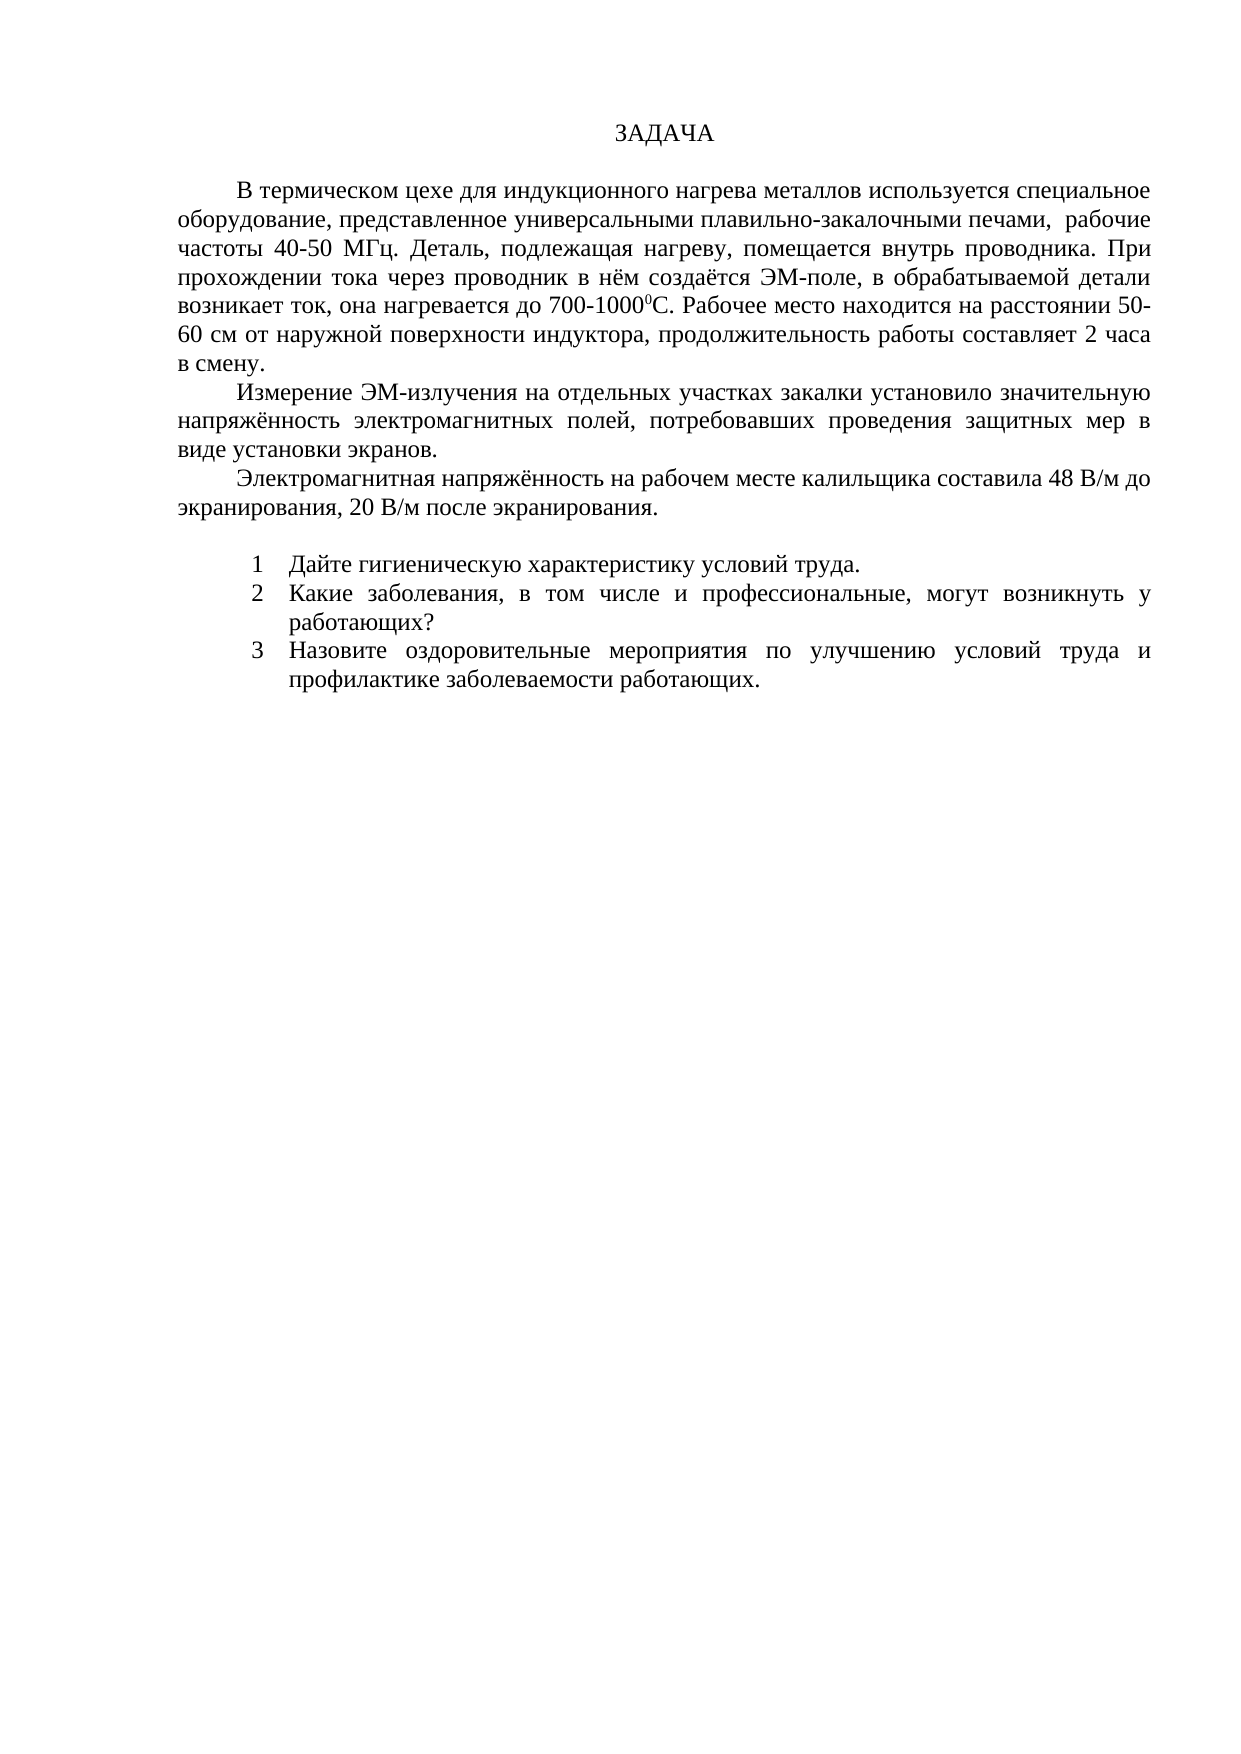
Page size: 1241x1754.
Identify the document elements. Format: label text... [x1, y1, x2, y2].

list Назовите оздоровительные мероприятия по улучшению условий труда и профилактике заболеваемости работающих. [251, 636, 1152, 693]
list Какие заболевания, в том числе и профессиональные, могут возникнуть у работающих? [251, 578, 1152, 636]
text Измерение ЭМ-излучения на отдельных участках закалки установило значительную напряжённость электромагнитных полей, потребовавших проведения защитных мер в виде установки экранов. [177, 377, 1152, 463]
text В термическом цехе для индукционного нагрева металлов используется специальное оборудование, представленное универсальными плавильно-закалочными печами, рабочие частоты 40-50 МГц. Деталь, подлежащая нагреву, помещается внутрь проводника. При прохождении тока через проводник в нём создаётся ЭМ-поле, в обрабатываемой детали возникает ток, она нагревается до 700-10000С. Рабочее место находится на расстоянии 50- от наружной поверхности индуктора, продолжительность работы составляет 2 часа в смену. [177, 176, 1152, 377]
text Электромагнитная напряжённость на рабочем месте калильщика составила 48 В/м до экранирования, 20 В/м после экранирования. [177, 463, 1152, 521]
list Дайте гигиеническую характеристику условий труда. [251, 549, 1152, 578]
text ЗАДАЧА [177, 118, 1152, 147]
